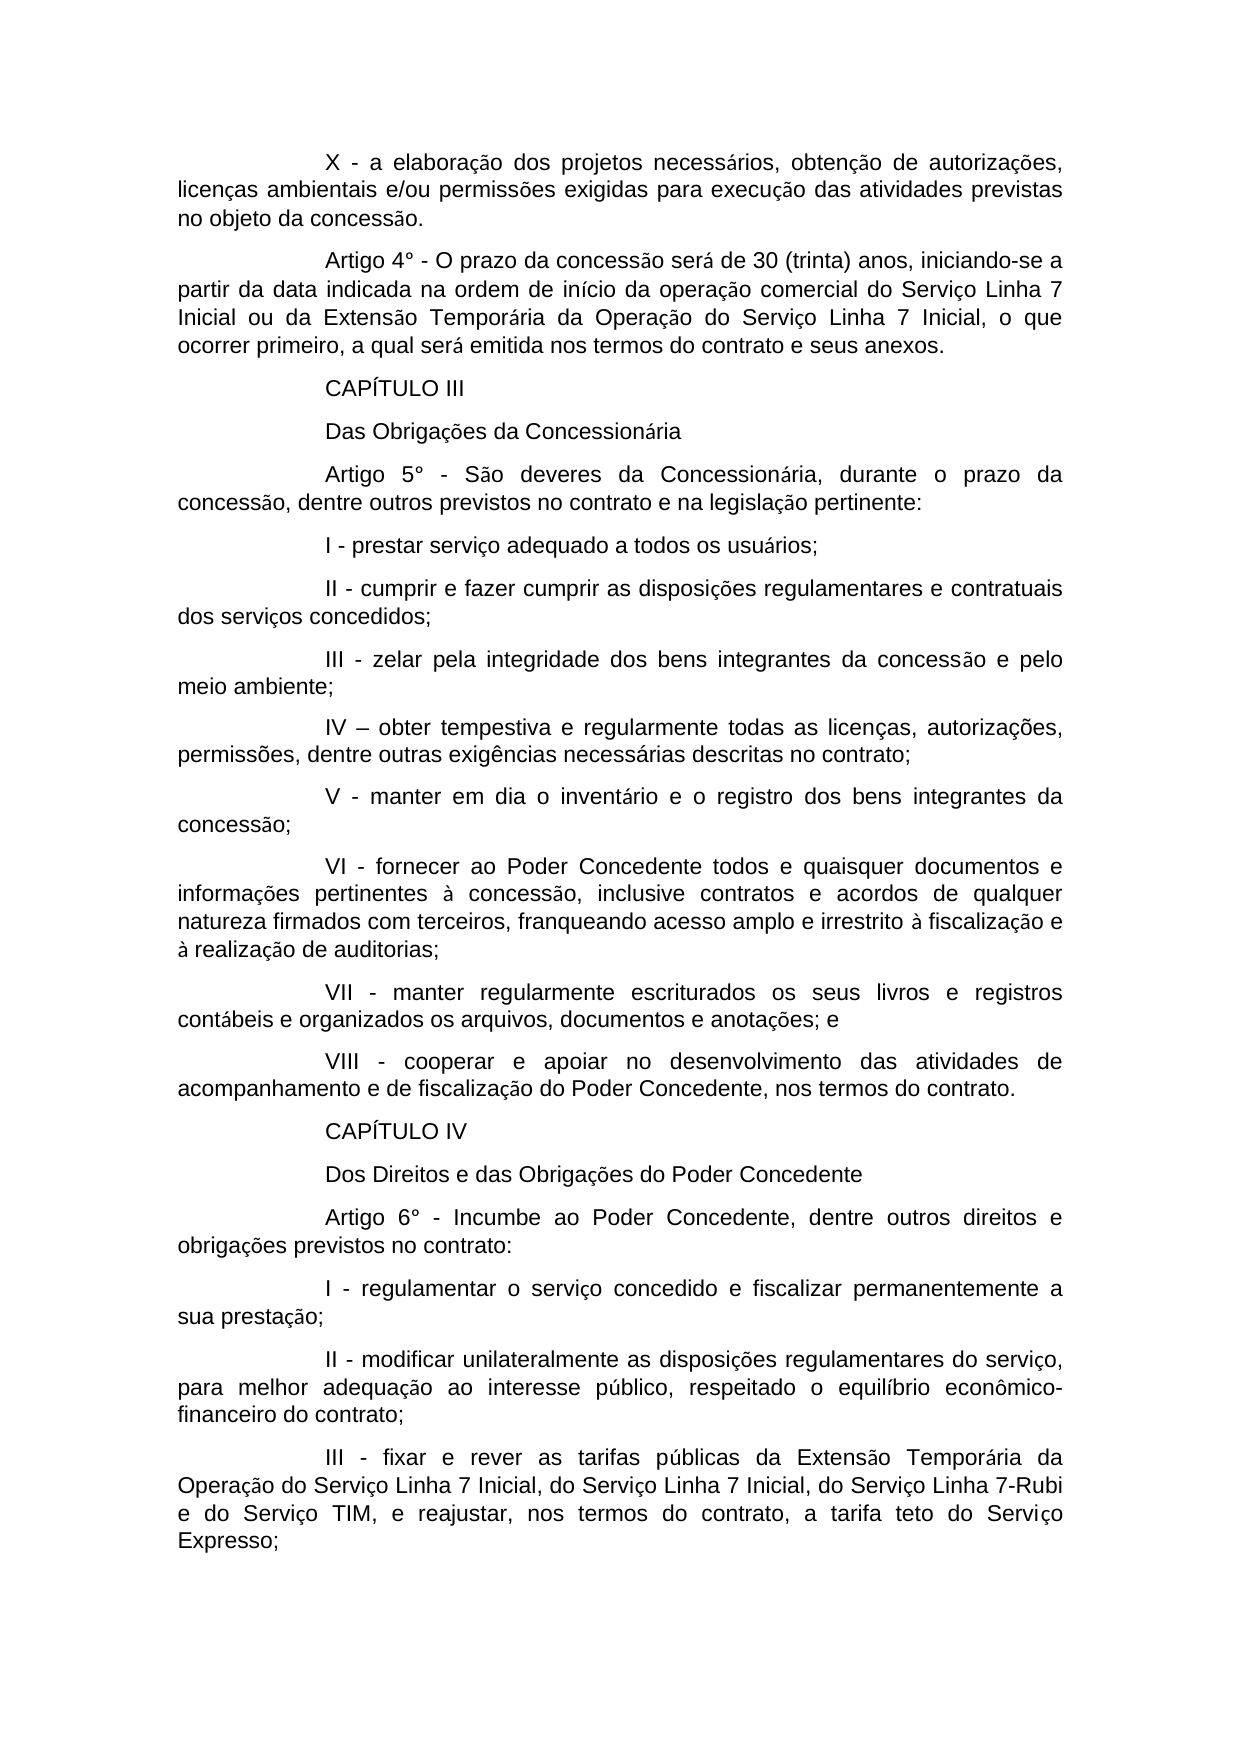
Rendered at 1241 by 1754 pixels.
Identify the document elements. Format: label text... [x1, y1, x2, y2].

text III - zelar pela integridade dos bens integrantes da concessão e pelo meio ambiente; [177, 645, 1063, 699]
text I - prestar serviço adequado a todos os usuários; [177, 531, 1063, 559]
text CAPÍTULO III [177, 374, 1063, 402]
text II - cumprir e fazer cumprir as disposições regulamentares e contratuais dos serviços concedidos; [177, 574, 1063, 630]
text Artigo 6º - Incumbe ao Poder Concedente, dentre outros direitos e obrigações previstos no contrato: [177, 1203, 1063, 1259]
text III - fixar e rever as tarifas públicas da Extensão Temporária da Operação do Serviço Linha 7 Inicial, do Serviço Linha 7 Inicial, do Serviço Linha 7-Rubi e do Serviço TIM, e reajustar, nos termos do contrato, a tarifa teto do Serviço Expresso; [177, 1443, 1063, 1553]
text I - regulamentar o serviço concedido e fiscalizar permanentemente a sua prestação; [177, 1274, 1063, 1330]
text Artigo 5º - São deveres da Concessionária, durante o prazo da concessão, dentre outros previstos no contrato e na legislação pertinente: [177, 460, 1063, 516]
text VIII - cooperar e apoiar no desenvolvimento das atividades de acompanhamento e de fiscalização do Poder Concedente, nos termos do contrato. [177, 1048, 1063, 1102]
text Dos Direitos e das Obrigações do Poder Concedente [177, 1160, 1063, 1188]
text V - manter em dia o inventário e o registro dos bens integrantes da concessão; [177, 782, 1063, 838]
text CAPÍTULO IV [177, 1117, 1063, 1145]
text IV – obter tempestiva e regularmente todas as licenças, autorizações, permissões, dentre outras exigências necessárias descritas no contrato; [177, 714, 1063, 767]
text Artigo 4º - O prazo da concessão será de 30 (trinta) anos, iniciando-se a partir da data indicada na ordem de início da operação comercial do Serviço Linha 7 Inicial ou da Extensão Temporária da Operação do Serviço Linha 7 Inicial, o que ocorrer primeiro, a qual será emitida nos termos do contrato e seus anexos. [177, 247, 1063, 359]
text VI - fornecer ao Poder Concedente todos e quaisquer documentos e informações pertinentes à concessão, inclusive contratos e acordos de qualquer natureza firmados com terceiros, franqueando acesso amplo e irrestrito à fiscalização e à realização de auditorias; [177, 853, 1063, 963]
text X - a elaboração dos projetos necessários, obtenção de autorizações, licenças ambientais e/ou permissões exigidas para execução das atividades previstas no objeto da concessão. [177, 148, 1063, 232]
text Das Obrigações da Concessionária [177, 417, 1063, 445]
text VII - manter regularmente escriturados os seus livros e registros contábeis e organizados os arquivos, documentos e anotações; e [177, 978, 1063, 1033]
text II - modificar unilateralmente as disposições regulamentares do serviço, para melhor adequação ao interesse público, respeitado o equilíbrio econômico-financeiro do contrato; [177, 1345, 1063, 1428]
